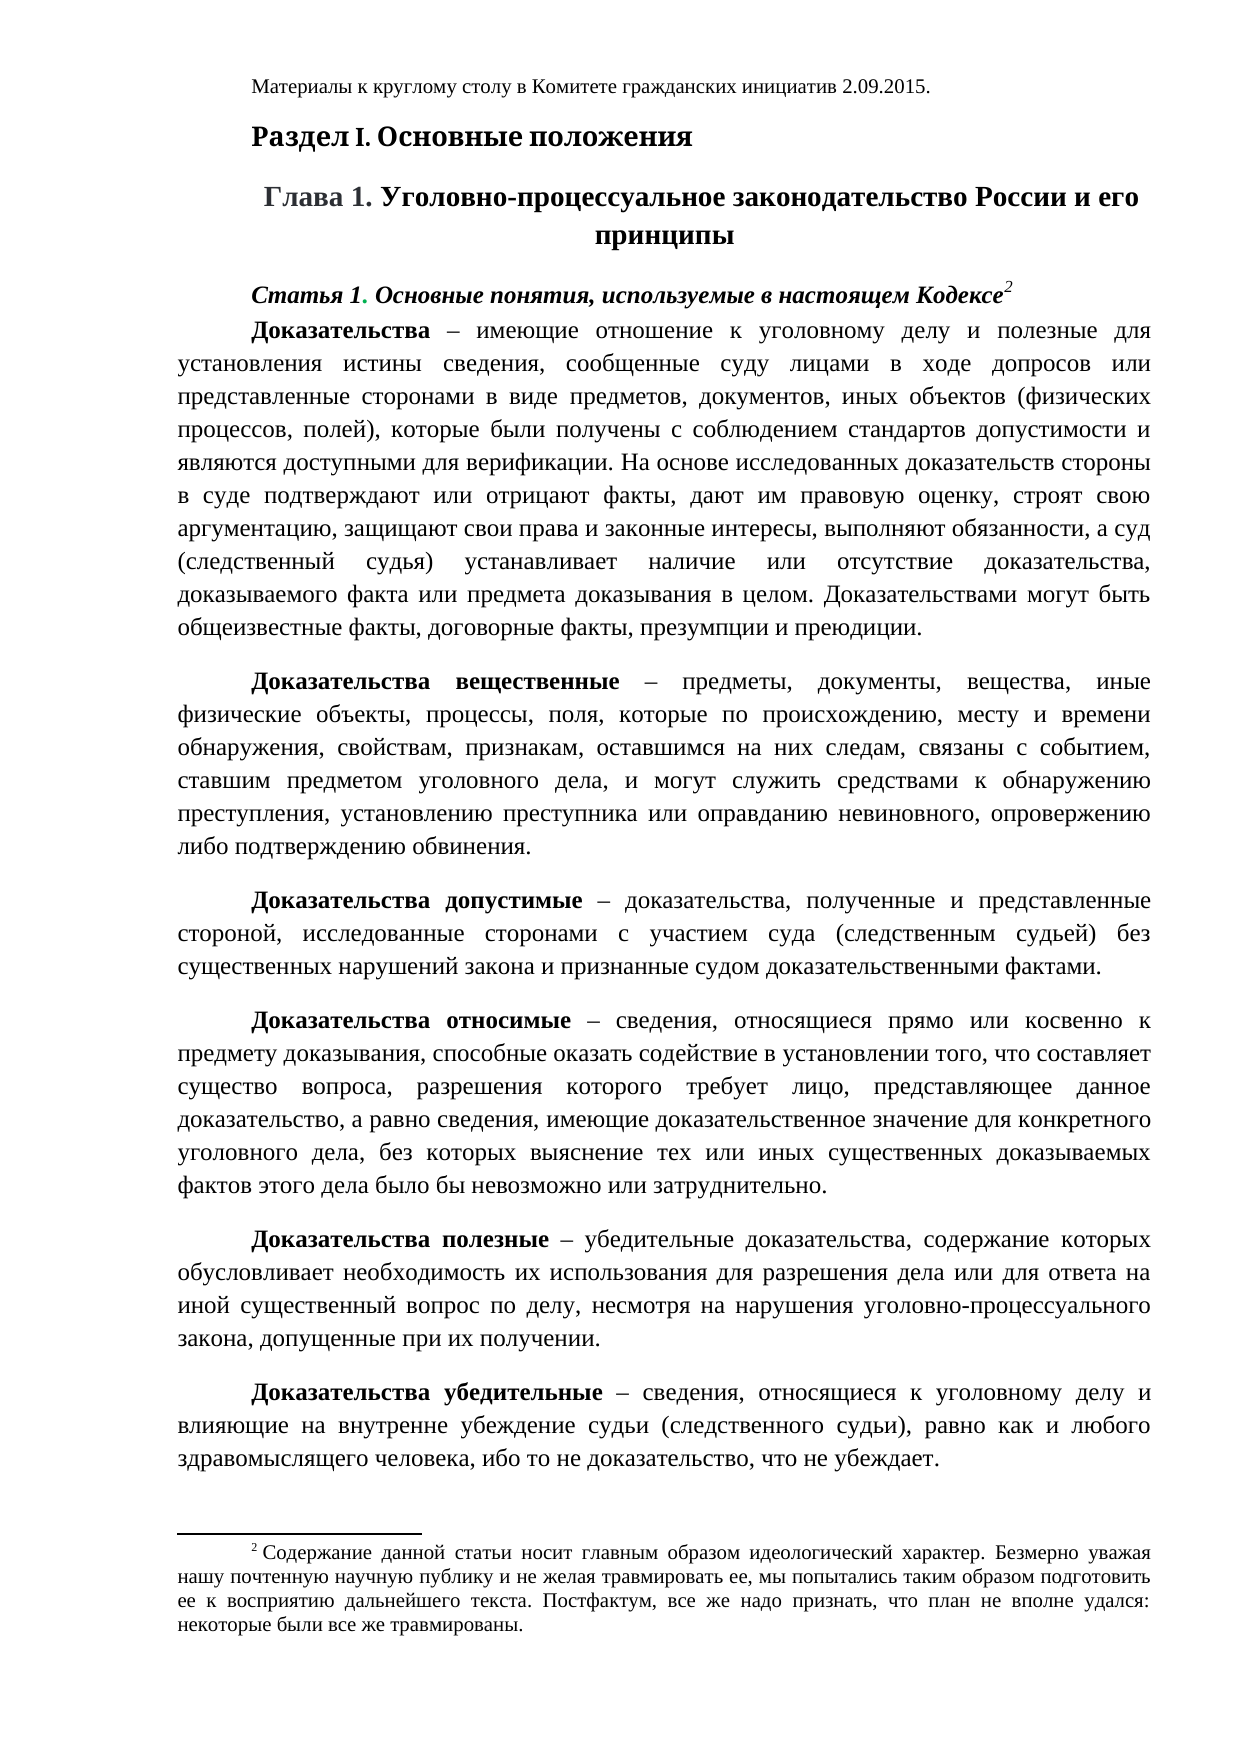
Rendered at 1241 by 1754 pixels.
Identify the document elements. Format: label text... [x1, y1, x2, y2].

subtitle Статья 1. Основные понятия, используемые в настоящем Кодексе [177, 277, 1152, 310]
text Доказательства убедительные – сведения, относящиеся к уголовному делу и влияющие на внутренне убеждение судьи (следственного судьи), равно как и любого здравомыслящего человека, ибо то не доказательство, что не убеждает. [177, 1377, 1152, 1472]
text Доказательства относимые – сведения, относящиеся прямо или косвенно к предмету доказывания, способные оказать содействие в установлении того, что составляет существо вопроса, разрешения которого требует лицо, представляющее данное доказательство, а равно сведения, имеющие доказательственное значение для конкретного уголовного дела, без которых выяснение тех или иных существенных доказываемых фактов этого дела было бы невозможно или затруднительно. [177, 1005, 1152, 1199]
text Доказательства вещественные – предметы, документы, вещества, иные физические объекты, процессы, поля, которые по происхождению, месту и времени обнаружения, свойствам, признакам, оставшимся на них следам, связаны с событием, ставшим предметом уголовного дела, и могут служить средствами к обнаружению преступления, установлению преступника или оправданию невиновного, опровержению либо подтверждению обвинения. [177, 666, 1152, 860]
text Доказательства – имеющие отношение к уголовному делу и полезные для установления истины сведения, сообщенные суду лицами в ходе допросов или представленные сторонами в виде предметов, документов, иных объектов (физических процессов, полей), которые были получены с соблюдением стандартов допустимости и являются доступными для верификации. На основе исследованных доказательств стороны в суде подтверждают или отрицают факты, дают им правовую оценку, строят свою аргументацию, защищают свои права и законные интересы, выполняют обязанности, а суд (следственный судья) устанавливает наличие или отсутствие доказательства, доказываемого факта или предмета доказывания в целом. Доказательствами могут быть общеизвестные факты, договорные факты, презумпции и преюдиции. [177, 315, 1152, 641]
subtitle Глава 1. Уголовно-процессуальное законодательство России и его принципы [177, 179, 1152, 251]
text Доказательства допустимые – доказательства, полученные и представленные стороной, исследованные сторонами с участием суда (следственным судьей) без существенных нарушений закона и признанные судом доказательственными фактами. [177, 885, 1152, 980]
text Доказательства полезные – убедительные доказательства, содержание которых обусловливает необходимость их использования для разрешения дела или для ответа на иной существенный вопрос по делу, несмотря на нарушения уголовно-процессуального закона, допущенные при их получении. [177, 1224, 1152, 1352]
subtitle Раздел I. Основные положения [177, 122, 1152, 153]
